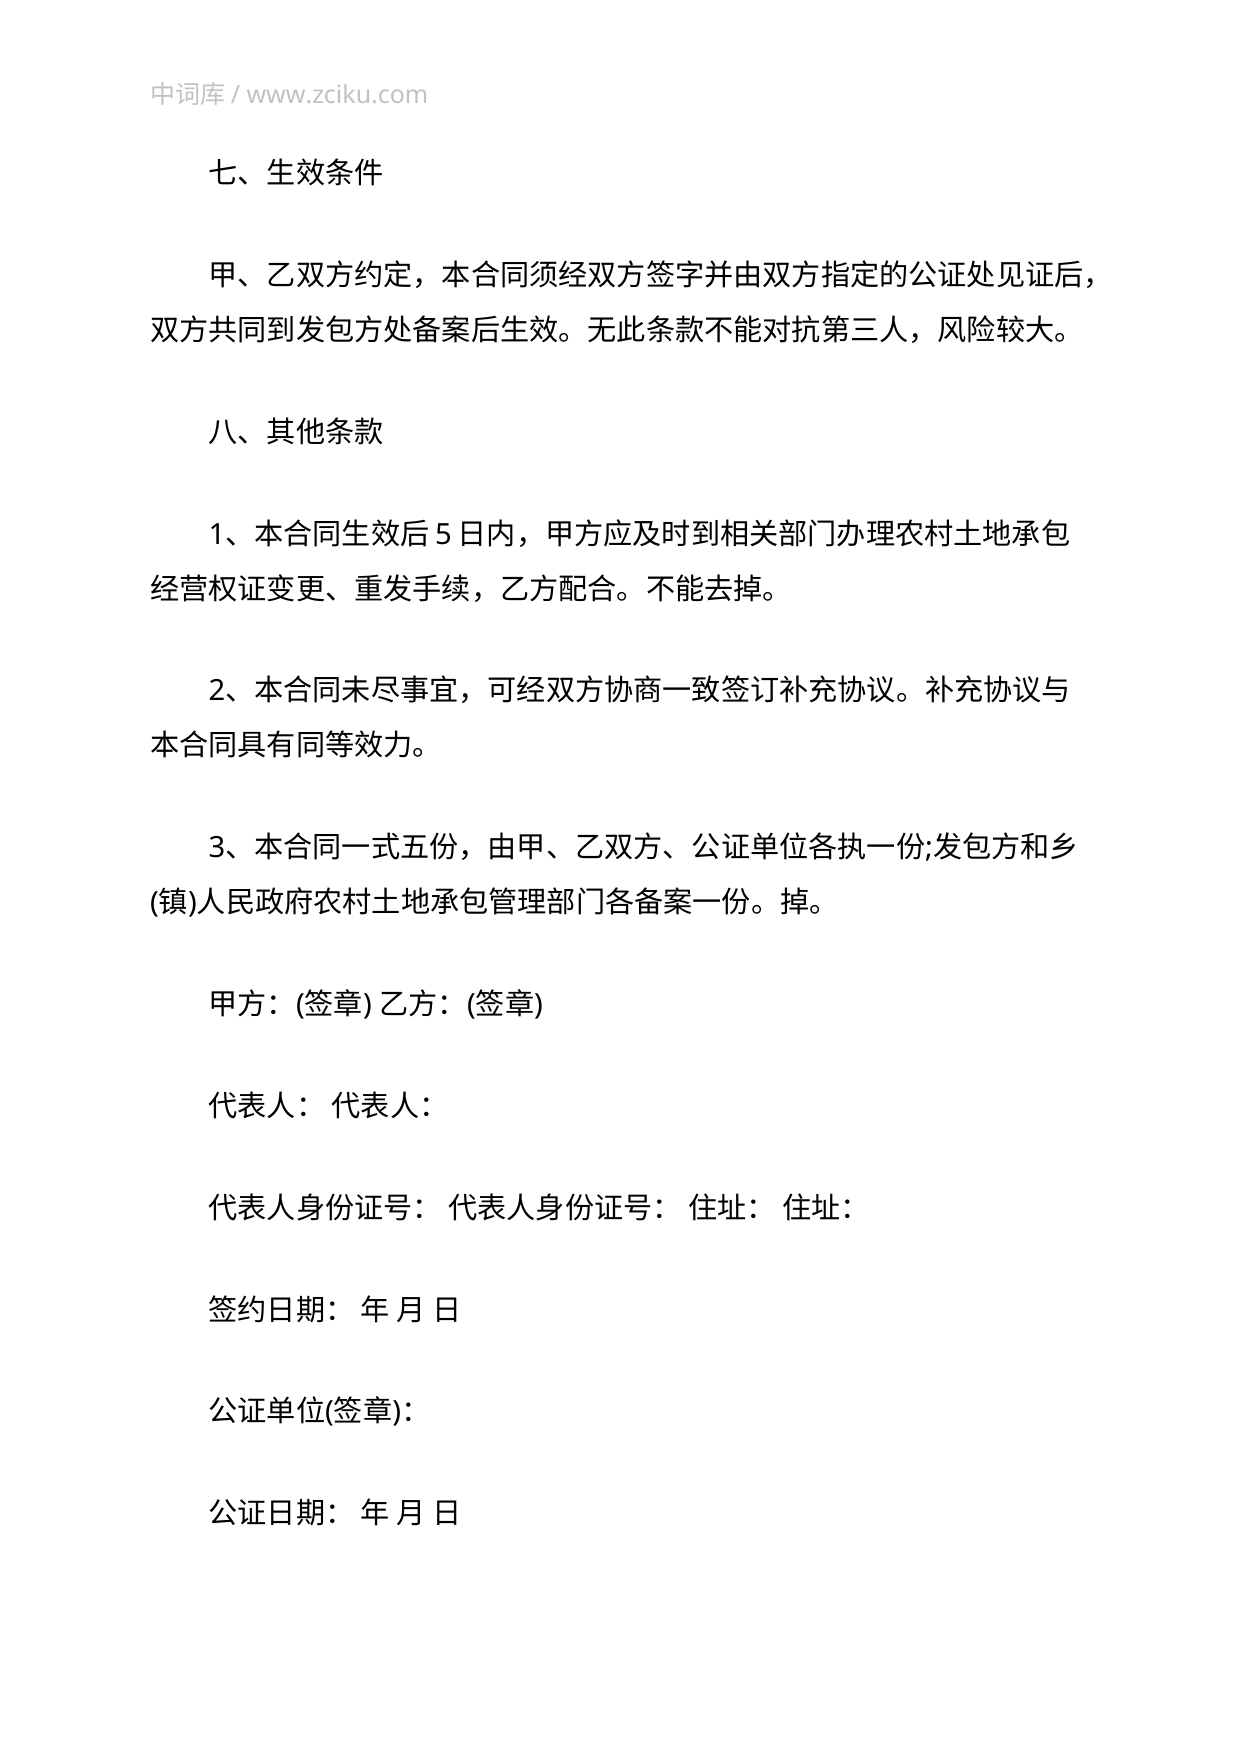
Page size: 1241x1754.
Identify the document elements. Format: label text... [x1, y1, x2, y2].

text 1、本合同生效后5日内，甲方应及时到相关部门办理农村土地承包经营权证变更、重发手续，乙方配合。不能去掉。 [150, 510, 1090, 607]
text 公证单位(签章)： [150, 1388, 1090, 1430]
text 签约日期： 年 月 日 [150, 1286, 1090, 1328]
text 3、本合同一式五份，由甲、乙双方、公证单位各执一份;发包方和乡(镇)人民政府农村土地承包管理部门各备案一份。掉。 [150, 824, 1090, 921]
text 八、其他条款 [150, 408, 1090, 451]
text 七、生效条件 [150, 150, 1090, 192]
text 公证日期： 年 月 日 [150, 1490, 1090, 1532]
text 代表人： 代表人： [150, 1083, 1090, 1125]
text 甲、乙双方约定，本合同须经双方签字并由双方指定的公证处见证后，双方共同到发包方处备案后生效。无此条款不能对抗第三人，风险较大。 [150, 252, 1090, 349]
text 代表人身份证号： 代表人身份证号： 住址： 住址： [150, 1184, 1090, 1227]
text 2、本合同未尽事宜，可经双方协商一致签订补充协议。补充协议与本合同具有同等效力。 [150, 667, 1090, 764]
text 甲方：(签章) 乙方：(签章) [150, 981, 1090, 1023]
